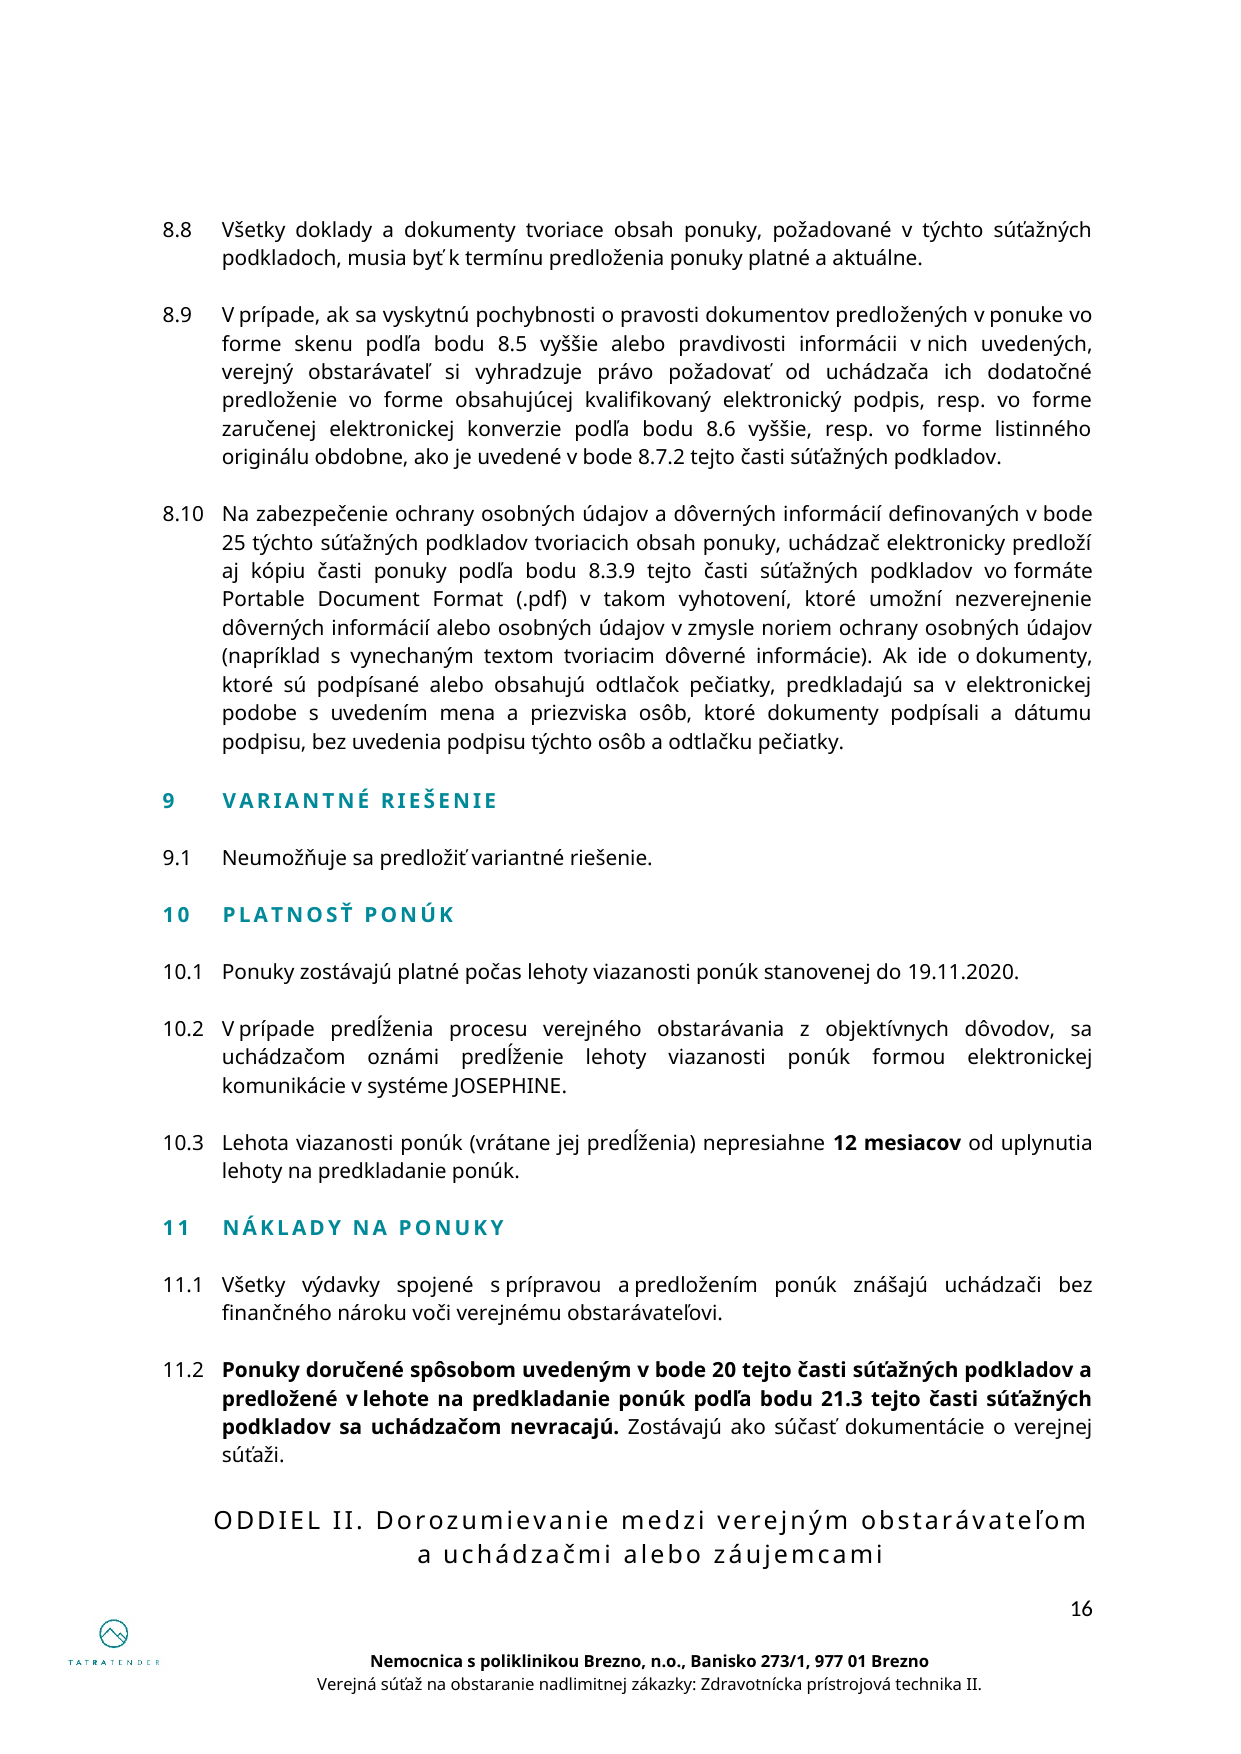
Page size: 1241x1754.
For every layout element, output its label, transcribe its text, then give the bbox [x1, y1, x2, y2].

subtitle Na zabezpečenie ochrany osobných údajov a dôverných informácií definovaných v bode 25 týchto súťažných podkladov tvoriacich obsah ponuky, uchádzač elektronicky predloží aj kópiu časti ponuky podľa bodu 8.3.9 tejto časti súťažných podkladov vo formáte Portable Document Format (.pdf) v takom vyhotovení, ktoré umožní nezverejnenie dôverných informácií alebo osobných údajov v zmysle noriem ochrany osobných údajov (napríklad s vynechaným textom tvoriacim dôverné informácie). Ak ide o dokumenty, ktoré sú podpísané alebo obsahujú odtlačok pečiatky, predkladajú sa v elektronickej podobe s uvedením mena a priezviska osôb, ktoré dokumenty podpísali a dátumu podpisu, bez uvedenia podpisu týchto osôb a odtlačku pečiatky. [162, 499, 1093, 755]
subtitle Ponuky zostávajú platné počas lehoty viazanosti ponúk stanovenej do 19.11.2020. [162, 957, 1093, 986]
picture [47, 1596, 180, 1689]
text Platnosť ponúk [162, 900, 1093, 929]
text Variantné riešenie [162, 786, 1093, 815]
subtitle V prípade, ak sa vyskytnú pochybnosti o pravosti dokumentov predložených v ponuke vo forme skenu podľa bodu 8.5 vyššie alebo pravdivosti informácii v nich uvedených, verejný obstarávateľ si vyhradzuje právo požadovať od uchádzača ich dodatočné predloženie vo forme obsahujúcej kvalifikovaný elektronický podpis, resp. vo forme zaručenej elektronickej konverzie podľa bodu 8.6 vyššie, resp. vo forme listinného originálu obdobne, ako je uvedené v bode 8.7.2 tejto časti súťažných podkladov. [162, 300, 1093, 471]
subtitle V prípade predĺženia procesu verejného obstarávania z objektívnych dôvodov, sa uchádzačom oznámi predĺženie lehoty viazanosti ponúk formou elektronickej komunikácie v systéme JOSEPHINE. [162, 1014, 1093, 1099]
subtitle Lehota viazanosti ponúk (vrátane jej predĺženia) nepresiahne 12 mesiacov od uplynutia lehoty na predkladanie ponúk. [162, 1128, 1093, 1184]
text ODDIEL II. Dorozumievanie medzi verejným obstarávateľom a uchádzačmi alebo záujemcami [162, 1503, 1093, 1571]
subtitle Všetky doklady a dokumenty tvoriace obsah ponuky, požadované v týchto súťažných podkladoch, musia byť k termínu predloženia ponuky platné a aktuálne. [162, 215, 1093, 272]
subtitle Ponuky doručené spôsobom uvedeným v bode 20 tejto časti súťažných podkladov a predložené v lehote na predkladanie ponúk podľa bodu 21.3 tejto časti súťažných podkladov sa uchádzačom nevracajú. Zostávajú ako súčasť dokumentácie o verejnej súťaži. [162, 1355, 1093, 1469]
text Náklady na ponuky [162, 1213, 1093, 1241]
subtitle Neumožňuje sa predložiť variantné riešenie. [162, 843, 1093, 872]
subtitle Všetky výdavky spojené s prípravou a predložením ponúk znášajú uchádzači bez finančného nároku voči verejnému obstarávateľovi. [162, 1270, 1093, 1327]
